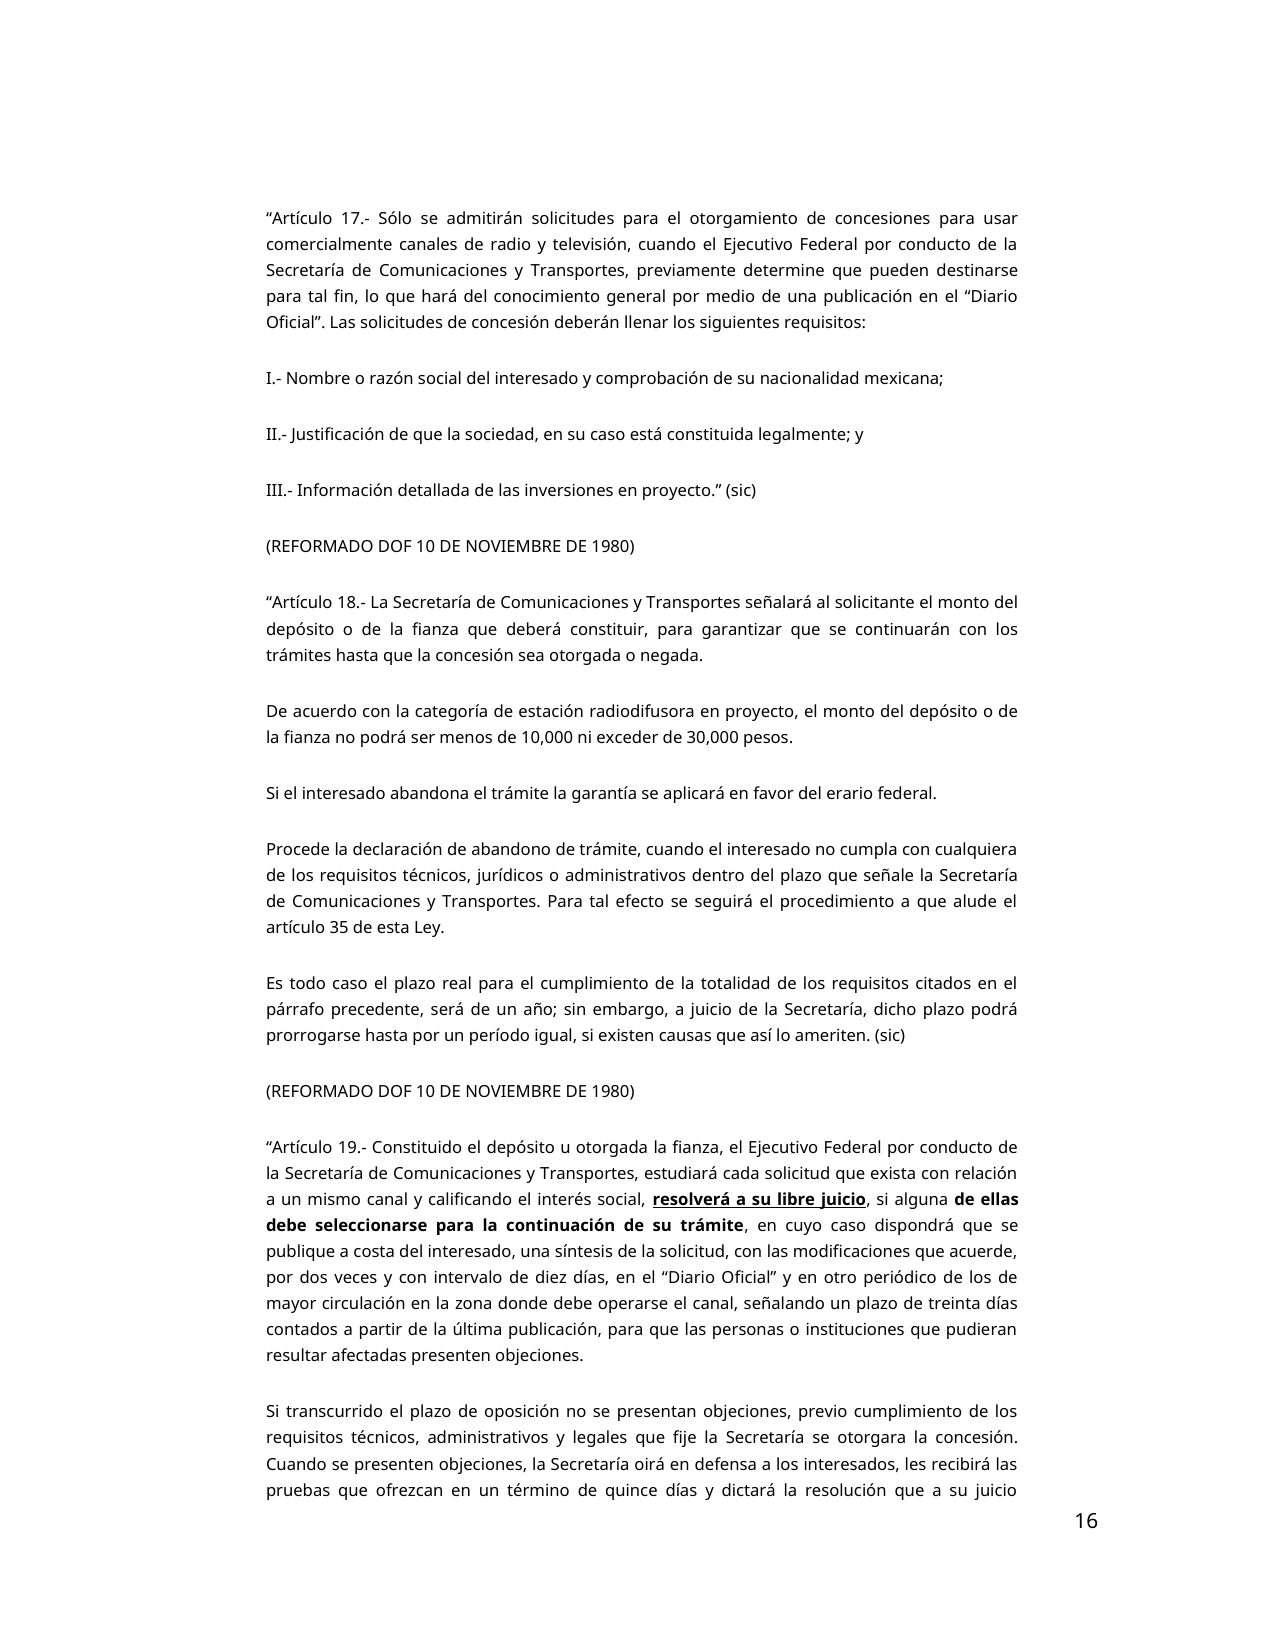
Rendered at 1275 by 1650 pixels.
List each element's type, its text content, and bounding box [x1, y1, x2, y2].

text (REFORMADO DOF 10 DE NOVIEMBRE DE 1980) [266, 535, 1019, 558]
text “Artículo 19.- Constituido el depósito u otorgada la fianza, el Ejecutivo Federal por conducto de la Secretaría de Comunicaciones y Transportes, estudiará cada solicitud que exista con relación a un mismo canal y calificando el interés social, resolverá a su libre juicio, si alguna de ellas debe seleccionarse para la continuación de su trámite, en cuyo caso dispondrá que se publique a costa del interesado, una síntesis de la solicitud, con las modificaciones que acuerde, por dos veces y con intervalo de diez días, en el “Diario Oficial” y en otro periódico de los de mayor circulación en la zona donde debe operarse el canal, señalando un plazo de treinta días contados a partir de la última publicación, para que las personas o instituciones que pudieran resultar afectadas presenten objeciones. [266, 1136, 1019, 1367]
text De acuerdo con la categoría de estación radiodifusora en proyecto, el monto del depósito o de la fianza no podrá ser menos de 10,000 ni exceder de 30,000 pesos. [266, 699, 1019, 748]
text Si el interesado abandona el trámite la garantía se aplicará en favor del erario federal. [266, 781, 1019, 804]
text III.- Información detallada de las inversiones en proyecto.” (sic) [266, 479, 1019, 502]
text II.- Justificación de que la sociedad, en su caso está constituida legalmente; y [266, 423, 1019, 446]
text Es todo caso el plazo real para el cumplimiento de la totalidad de los requisitos citados en el párrafo precedente, será de un año; sin embargo, a juicio de la Secretaría, dicho plazo podrá prorrogarse hasta por un período igual, si existen causas que así lo ameriten. (sic) [266, 972, 1019, 1046]
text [266, 1400, 1019, 1501]
text “Artículo 17.- Sólo se admitirán solicitudes para el otorgamiento de concesiones para usar comercialmente canales de radio y televisión, cuando el Ejecutivo Federal por conducto de la Secretaría de Comunicaciones y Transportes, previamente determine que pueden destinarse para tal fin, lo que hará del conocimiento general por medio de una publicación en el “Diario Oficial”. Las solicitudes de concesión deberán llenar los siguientes requisitos: [266, 207, 1019, 334]
text Procede la declaración de abandono de trámite, cuando el interesado no cumpla con cualquiera de los requisitos técnicos, jurídicos o administrativos dentro del plazo que señale la Secretaría de Comunicaciones y Transportes. Para tal efecto se seguirá el procedimiento a que alude el artículo 35 de esta Ley. [266, 837, 1019, 938]
text (REFORMADO DOF 10 DE NOVIEMBRE DE 1980) [266, 1080, 1019, 1102]
text “Artículo 18.- La Secretaría de Comunicaciones y Transportes señalará al solicitante el monto del depósito o de la fianza que deberá constituir, para garantizar que se continuarán con los trámites hasta que la concesión sea otorgada o negada. [266, 591, 1019, 666]
text I.- Nombre o razón social del interesado y comprobación de su nacionalidad mexicana; [266, 367, 1019, 390]
